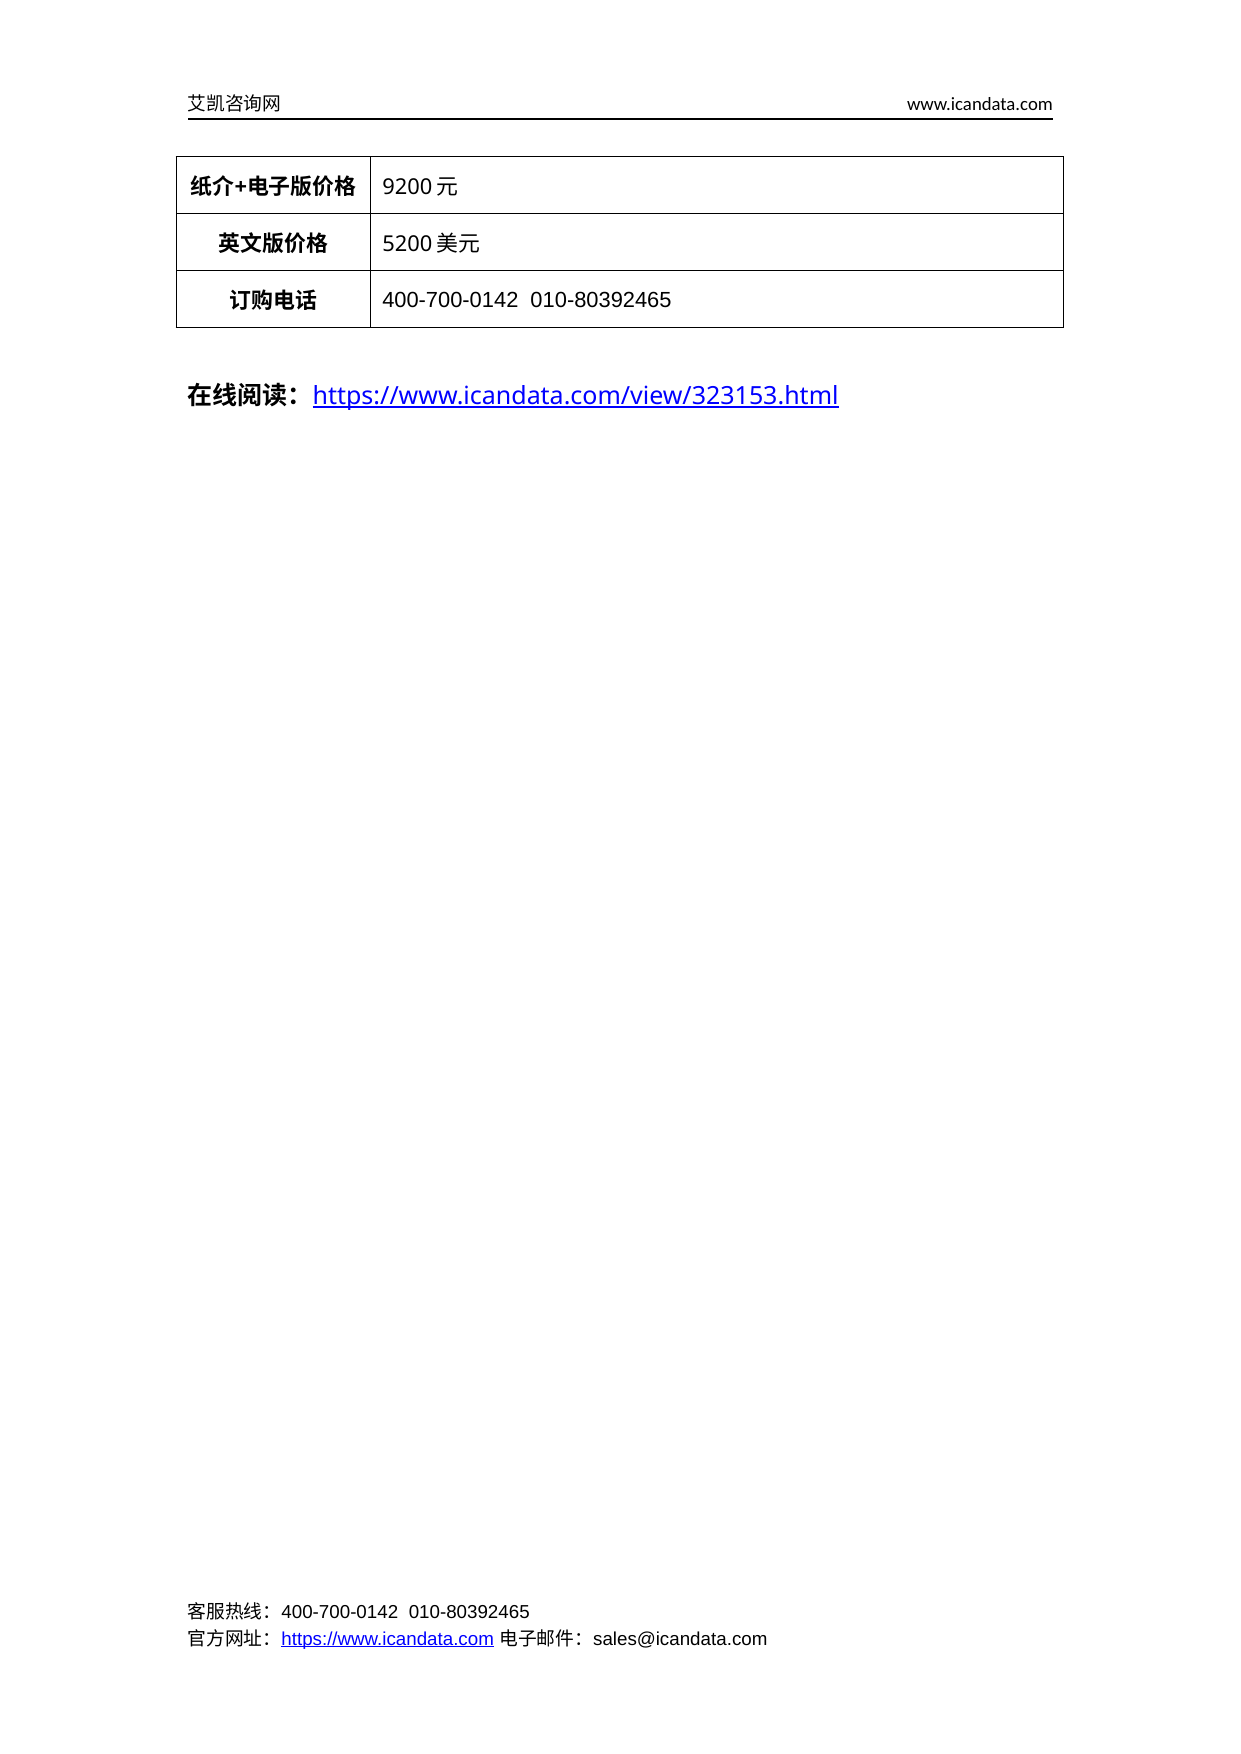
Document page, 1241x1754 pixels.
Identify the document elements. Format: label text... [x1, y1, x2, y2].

table_cell 400-700-0142 010-80392465 [371, 271, 1063, 327]
table_cell 订购电话 [177, 271, 370, 327]
table_cell 英文版价格 [177, 214, 370, 270]
table_cell 纸介+电子版价格 [177, 157, 370, 213]
text 在线阅读：https://www.icandata.com/view/323153.html [187, 361, 1053, 426]
table_cell 9200元 [371, 157, 1063, 213]
table_cell 5200美元 [371, 214, 1063, 270]
